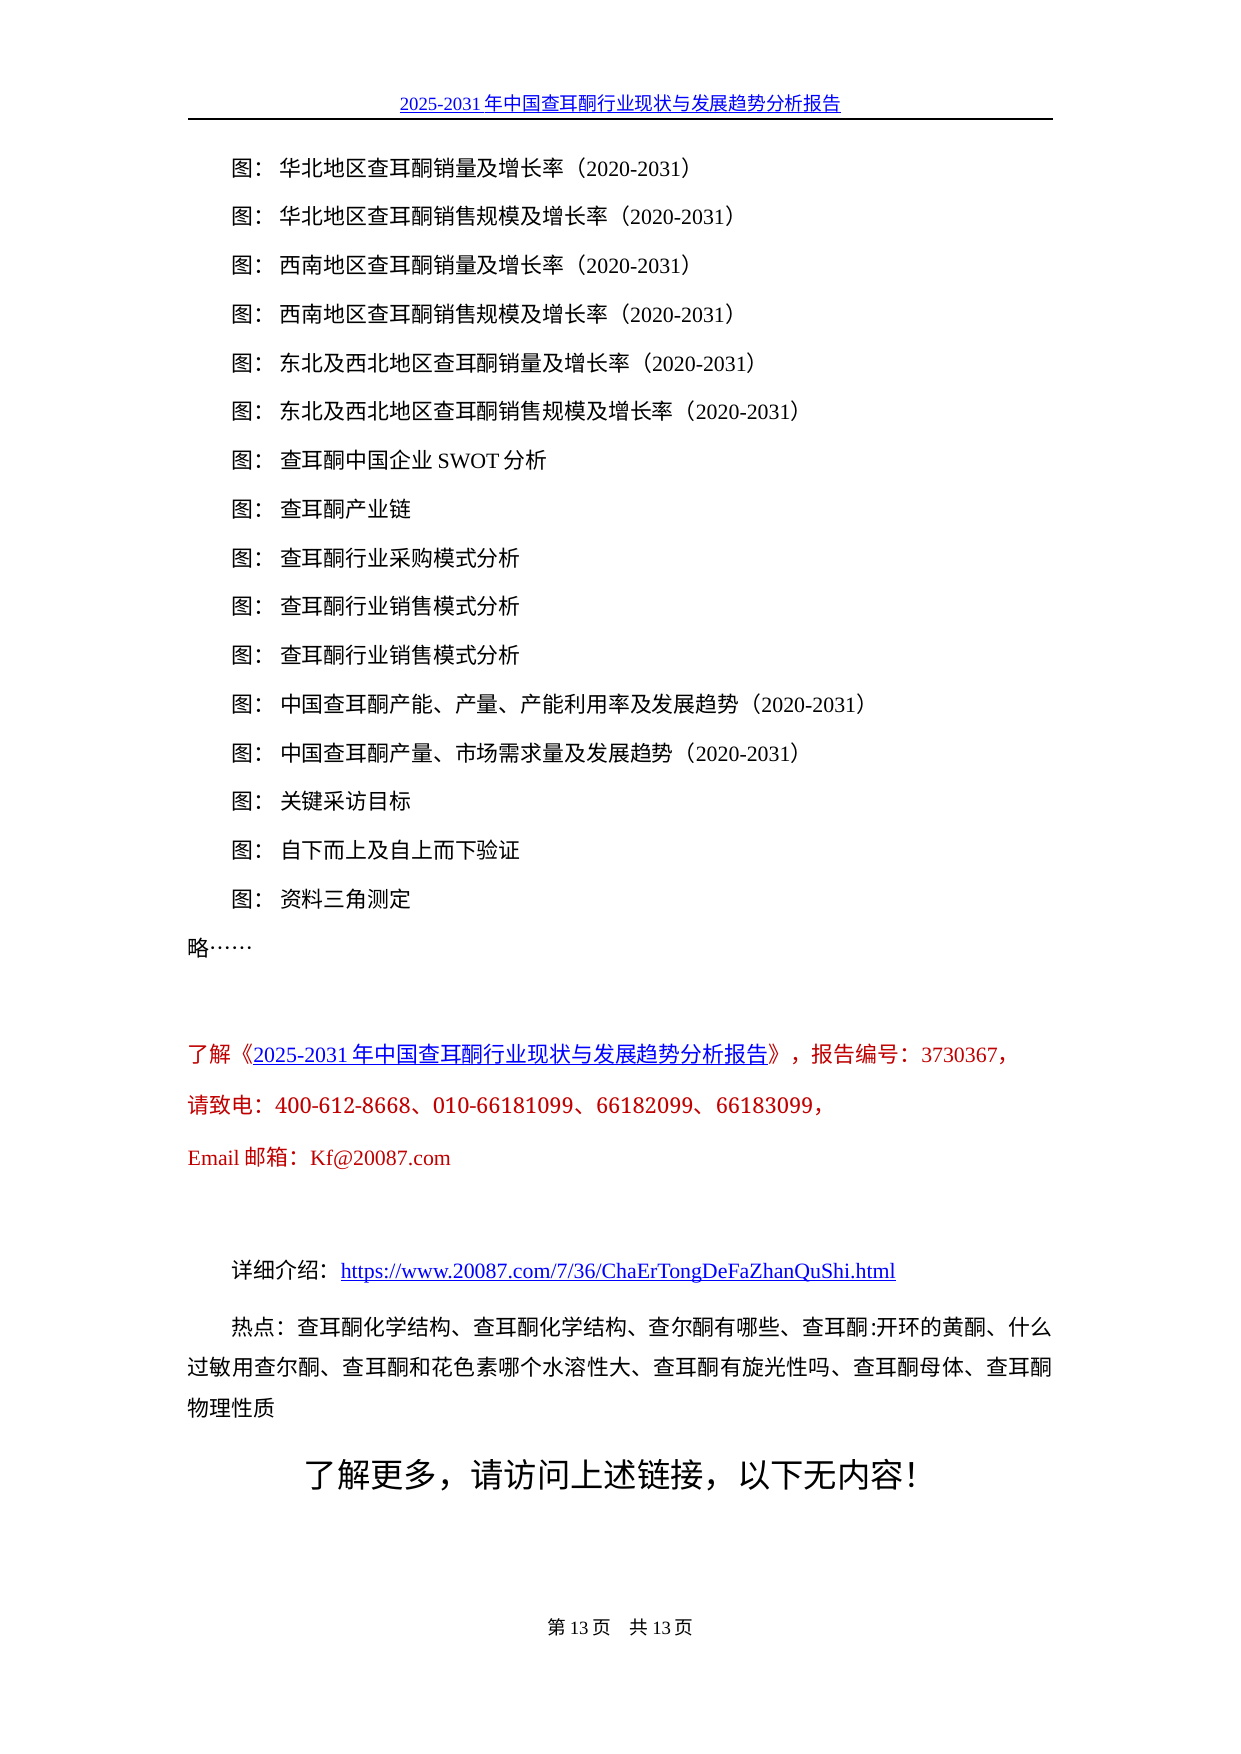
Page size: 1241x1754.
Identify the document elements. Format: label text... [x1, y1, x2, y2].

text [187, 150, 1053, 963]
text Email邮箱：Kf@20087.com [187, 1140, 1053, 1172]
title 了解更多，请访问上述链接，以下无内容！ [187, 1441, 1053, 1506]
text 请致电：400-612-8668、010-66181099、66182099、66183099， [187, 1088, 1053, 1121]
text 了解《2025-2031年中国查耳酮行业现状与发展趋势分析报告》，报告编号：3730367， [187, 1037, 1053, 1069]
text 热点：查耳酮化学结构、查耳酮化学结构、查尔酮有哪些、查耳酮:开环的黄酮、什么过敏用查尔酮、查耳酮和花色素哪个水溶性大、查耳酮有旋光性吗、查耳酮母体、查耳酮物理性质 [187, 1309, 1053, 1423]
text 详细介绍：https://www.20087.com/7/36/ChaErTongDeFaZhanQuShi.html [187, 1253, 1053, 1285]
